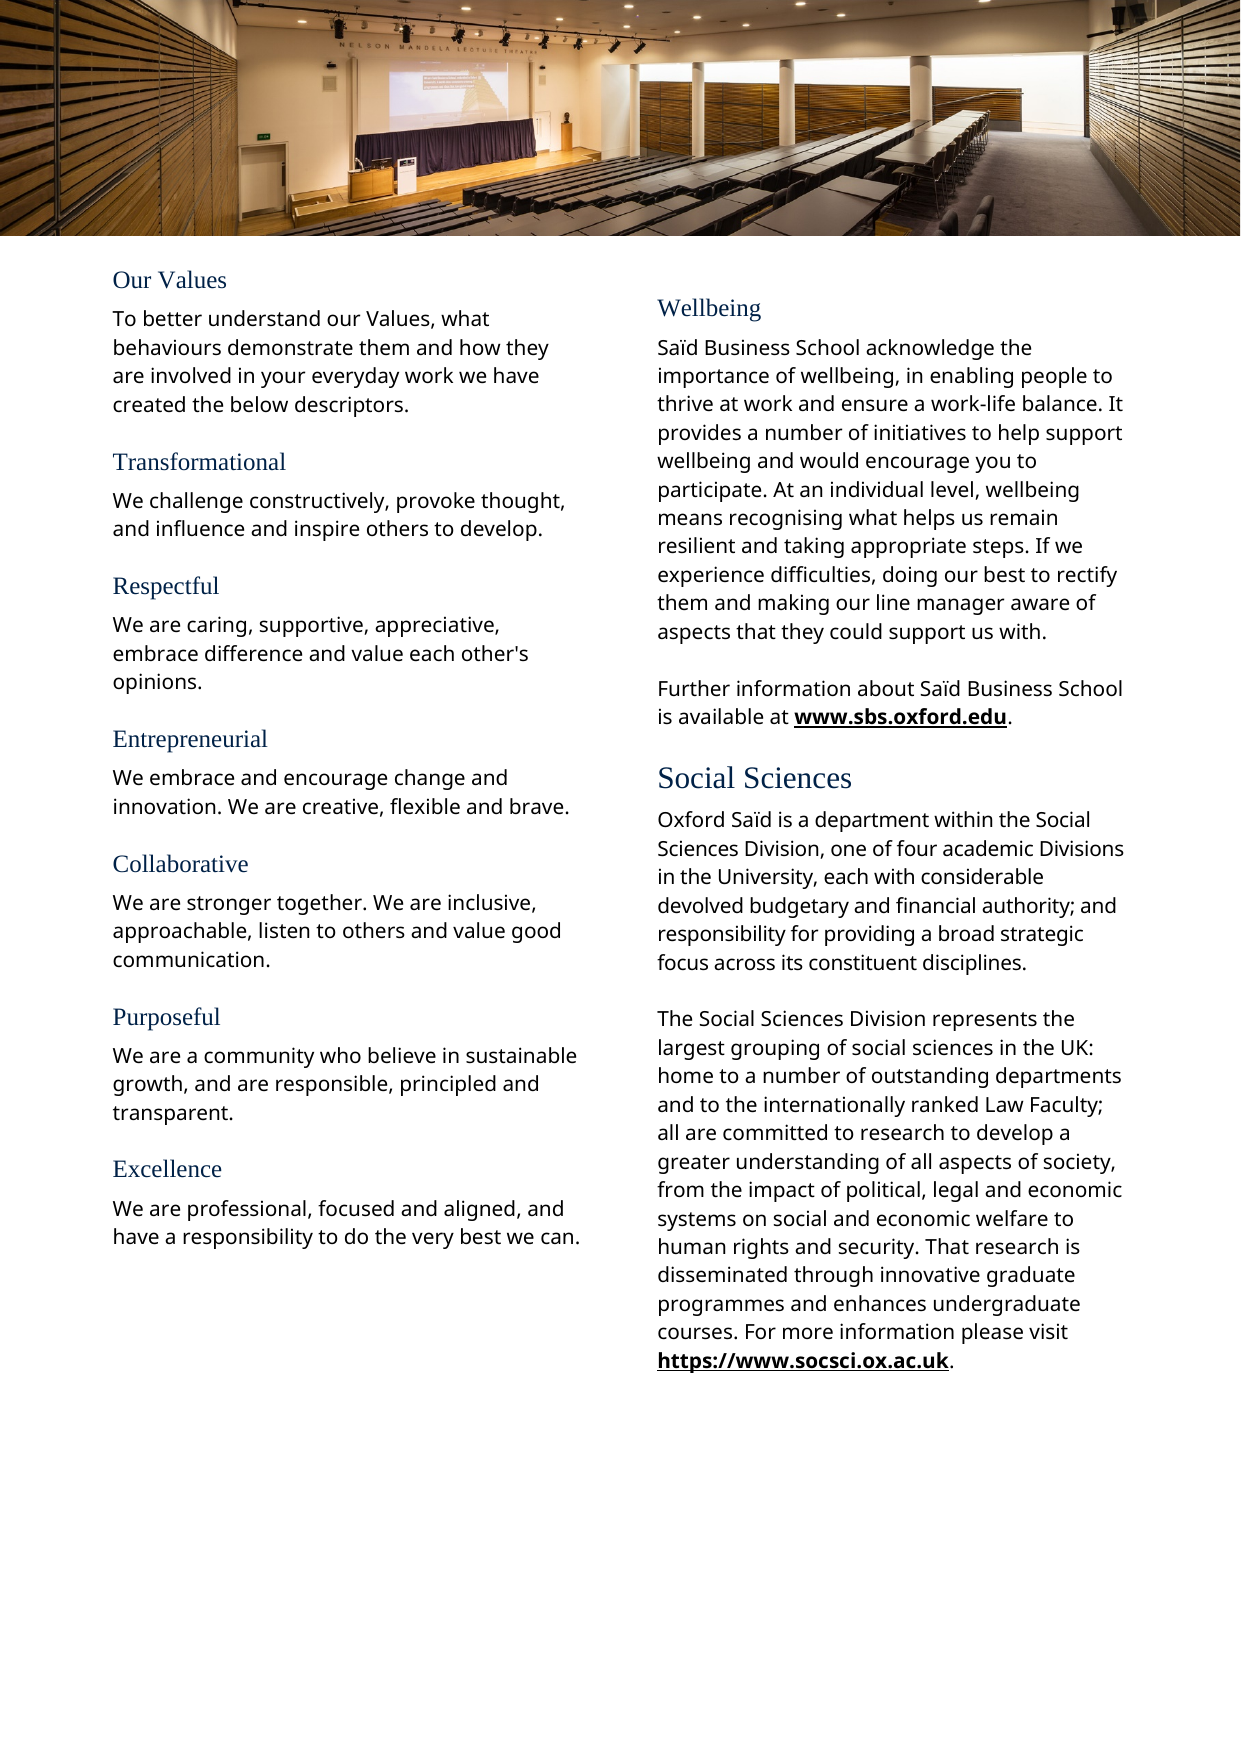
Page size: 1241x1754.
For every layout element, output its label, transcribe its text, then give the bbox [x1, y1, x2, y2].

text We are professional, focused and aligned, and have a responsibility to do the very best we can. [112, 1194, 583, 1251]
subtitle Entrepreneurial [112, 724, 583, 753]
subtitle Respectful [112, 571, 583, 600]
text To better understand our Values, what behaviours demonstrate them and how they are involved in your everyday work we have created the below descriptors. [112, 304, 583, 418]
text Saïd Business School acknowledge the importance of wellbeing, in enabling people to thrive at work and ensure a work-life balance. It provides a number of initiatives to help support wellbeing and would encourage you to participate. At an individual level, wellbeing means recognising what helps us remain resilient and taking appropriate steps. If we experience difficulties, doing our best to rectify them and making our line manager aware of aspects that they could support us with. [657, 333, 1128, 645]
text We are caring, supportive, appreciative, embrace difference and value each other's opinions. [112, 610, 583, 696]
subtitle Our Values [112, 236, 583, 294]
subtitle Excellence [112, 1154, 583, 1183]
subtitle Transformational [112, 447, 583, 476]
text The Social Sciences Division represents the largest grouping of social sciences in the UK: home to a number of outstanding departments and to the internationally ranked Law Faculty; all are committed to research to develop a greater understanding of all aspects of society, from the impact of political, legal and economic systems on social and economic welfare to human rights and security. That research is disseminated through innovative graduate programmes and enhances undergraduate courses. For more information please visit https://www.socsci.ox.ac.uk. [657, 1004, 1128, 1374]
text Further information about Saïd Business School is available at www.sbs.oxford.edu. [657, 674, 1128, 731]
text Oxford Saïd is a department within the Social Sciences Division, one of four academic Divisions in the University, each with considerable devolved budgetary and financial authority; and responsibility for providing a broad strategic focus across its constituent disciplines. [657, 806, 1128, 976]
subtitle Wellbeing [657, 293, 1128, 322]
text We embrace and encourage change and innovation. We are creative, flexible and brave. [112, 763, 583, 820]
text We are a community who believe in sustainable growth, and are responsible, principled and transparent. [112, 1041, 583, 1126]
subtitle Purposeful [112, 1002, 583, 1030]
picture [0, 0, 1241, 236]
text We challenge constructively, provoke thought, and influence and inspire others to develop. [112, 486, 583, 543]
subtitle Collaborative [112, 849, 583, 877]
subtitle Social Sciences [657, 759, 1128, 795]
text We are stronger together. We are inclusive, approachable, listen to others and value good communication. [112, 888, 583, 973]
